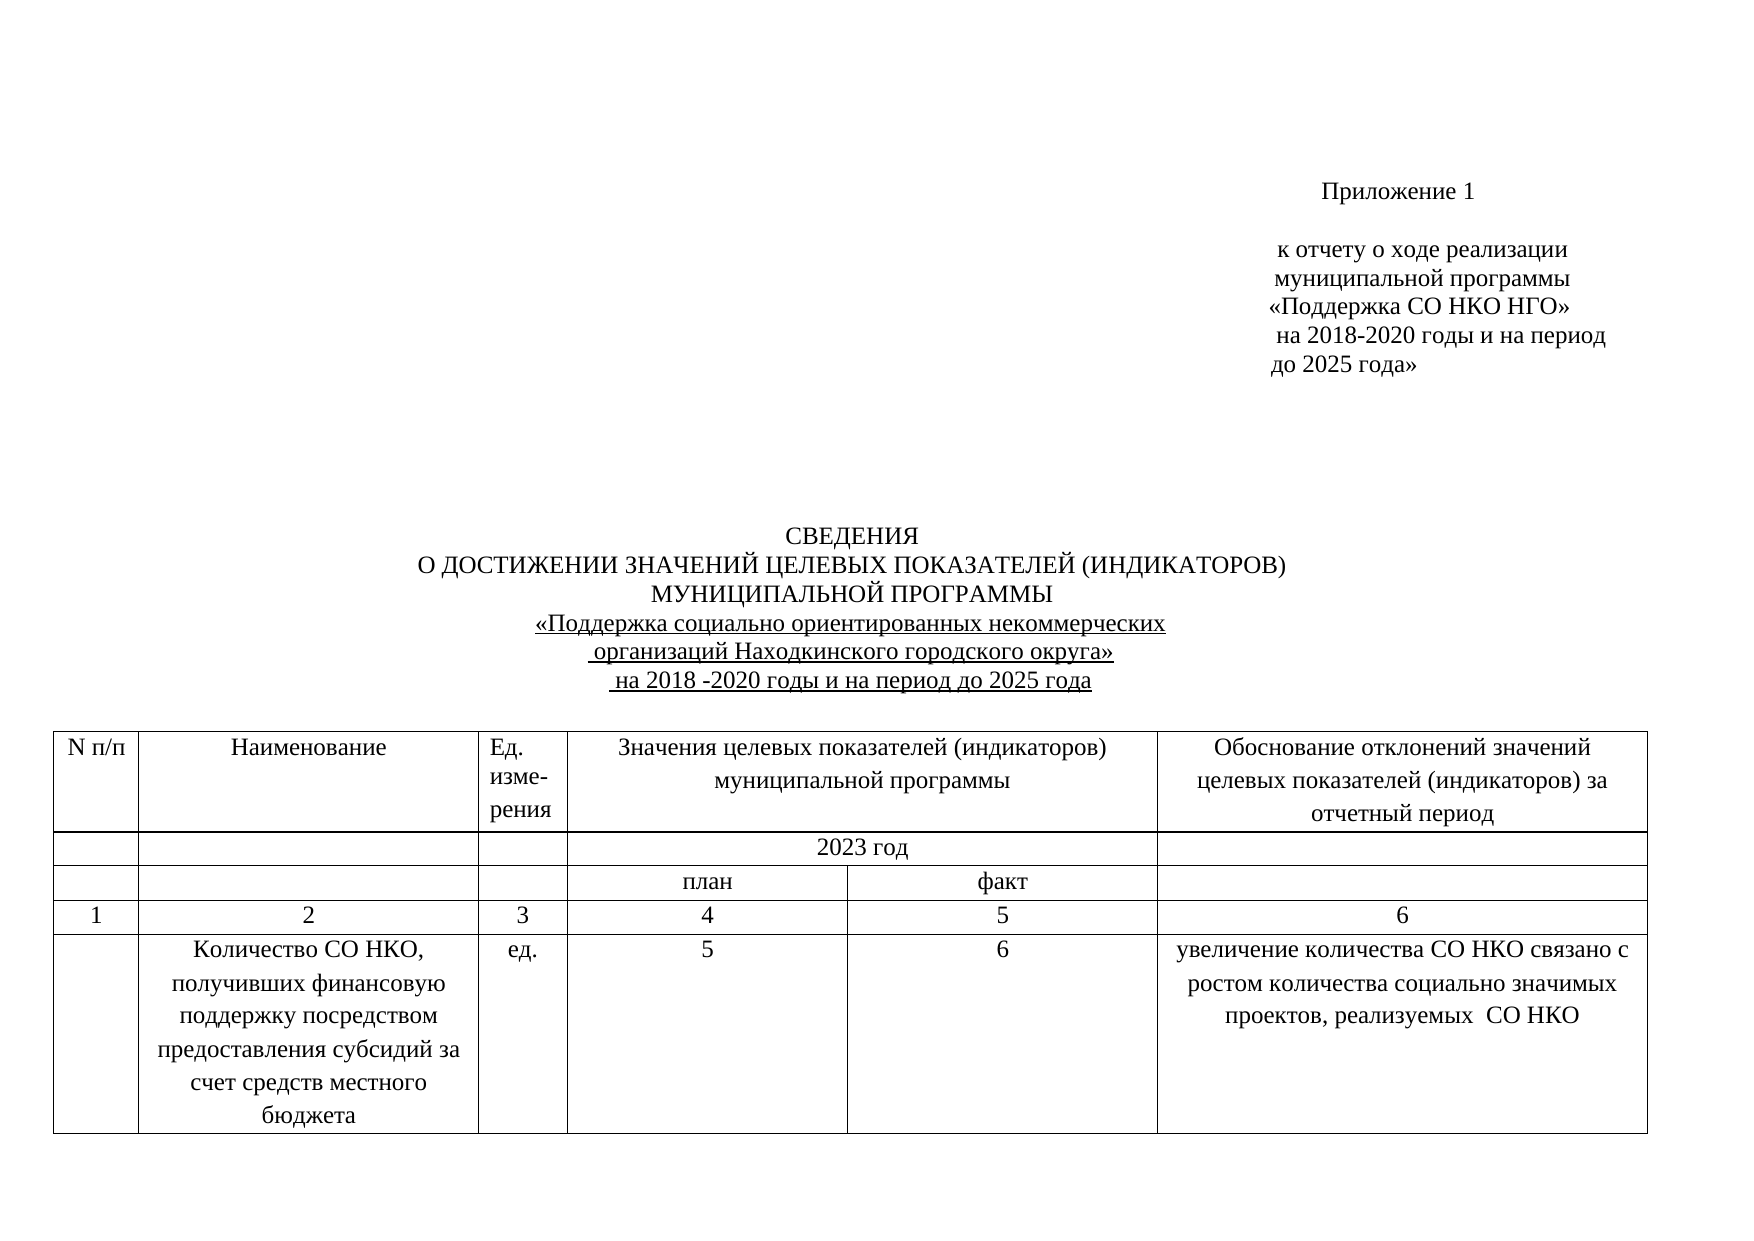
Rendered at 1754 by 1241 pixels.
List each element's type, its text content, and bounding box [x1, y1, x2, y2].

table_cell [1158, 833, 1647, 865]
table_cell увеличение количества СО НКО связано с ростом количества социально значимых проектов, реализуемых СО НКО [1158, 935, 1647, 1133]
table_cell [139, 866, 478, 899]
table_cell [54, 866, 138, 899]
text «Поддержка социально ориентированных некоммерческих [65, 608, 1636, 636]
table_cell [54, 935, 138, 1133]
text О ДОСТИЖЕНИИ ЗНАЧЕНИЙ ЦЕЛЕВЫХ ПОКАЗАТЕЛЕЙ (ИНДИКАТОРОВ) [65, 550, 1639, 579]
text МУНИЦИПАЛЬНОЙ ПРОГРАММЫ [65, 579, 1639, 608]
text СВЕДЕНИЯ [65, 521, 1639, 550]
table_header Значения целевых показателей (индикаторов) муниципальной программы [568, 732, 1157, 831]
table_cell план [568, 866, 847, 899]
text на 2018 -2020 годы и на период до 2025 года [65, 665, 1636, 694]
text на 2018-2020 годы и на период [65, 320, 1636, 349]
table_header Наименование [139, 732, 478, 831]
table_cell [139, 833, 478, 865]
table_cell 5 [568, 935, 847, 1133]
table_header Обоснование отклонений значений целевых показателей (индикаторов) за отчетный период [1158, 732, 1647, 831]
table_cell 6 [1158, 901, 1647, 933]
text к отчету о ходе реализации [65, 234, 1636, 263]
table_cell 6 [848, 935, 1157, 1133]
text до 2025 года» [65, 349, 1636, 378]
table_cell 5 [848, 901, 1157, 933]
text «Поддержка СО НКО НГО» [65, 291, 1636, 320]
table_cell 2023 год [568, 833, 1157, 865]
text муниципальной программы [65, 263, 1636, 291]
table_cell 1 [54, 901, 138, 933]
table_header Ед. изме-рения [479, 732, 567, 831]
text Приложение 1 [65, 176, 1639, 205]
table_header N п/п [54, 732, 138, 831]
table_cell 4 [568, 901, 847, 933]
table_cell ед. [479, 935, 567, 1133]
table_cell [1158, 866, 1647, 899]
text организаций Находкинского городского округа» [65, 636, 1636, 665]
table_cell [479, 833, 567, 865]
table_cell 3 [479, 901, 567, 933]
table_cell [479, 866, 567, 899]
table_cell 2 [139, 901, 478, 933]
table_cell [54, 833, 138, 865]
table_cell Количество СО НКО, получивших финансовую поддержку посредством предоставления субсидий за счет средств местного бюджета [139, 935, 478, 1133]
table_cell факт [848, 866, 1157, 899]
